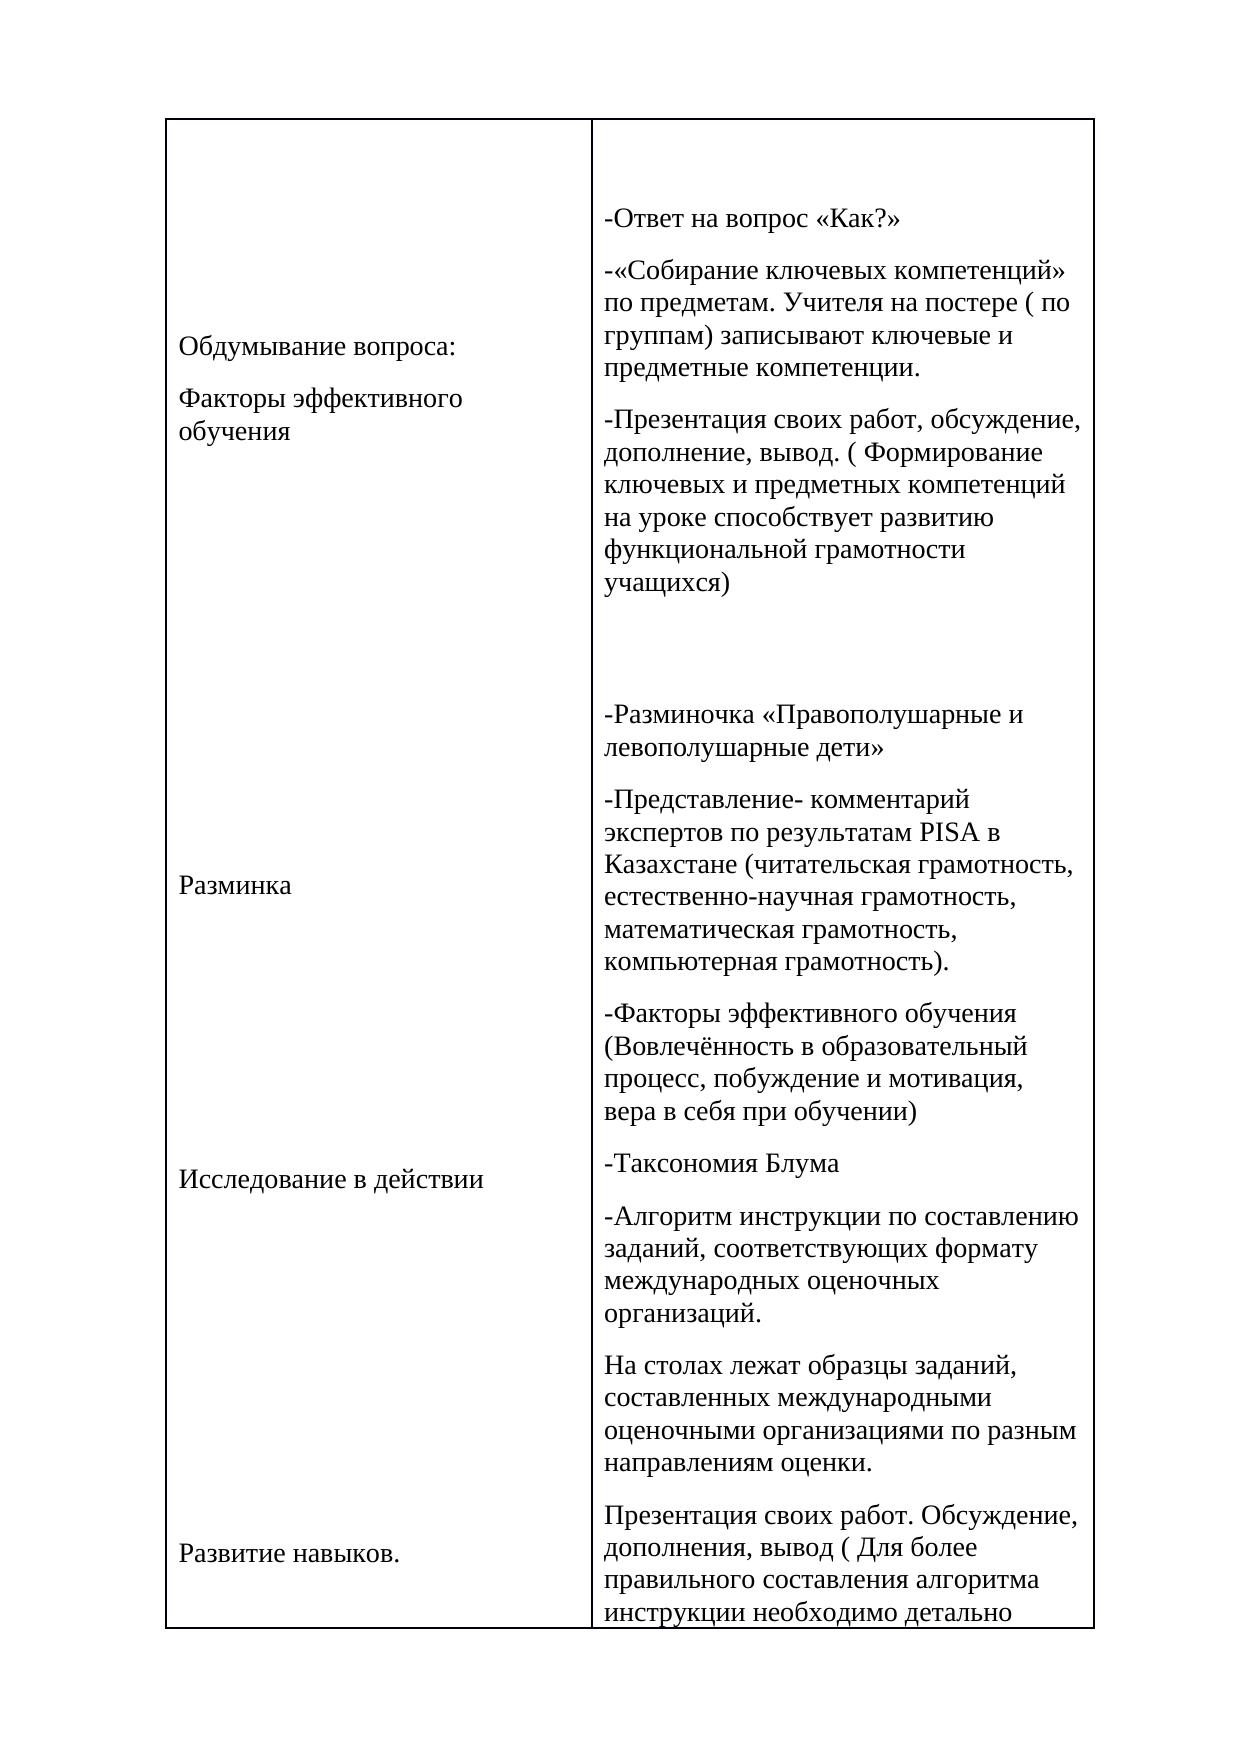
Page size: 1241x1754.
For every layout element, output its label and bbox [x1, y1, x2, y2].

table_cell [167, 120, 591, 1627]
table_cell [593, 120, 1093, 1627]
